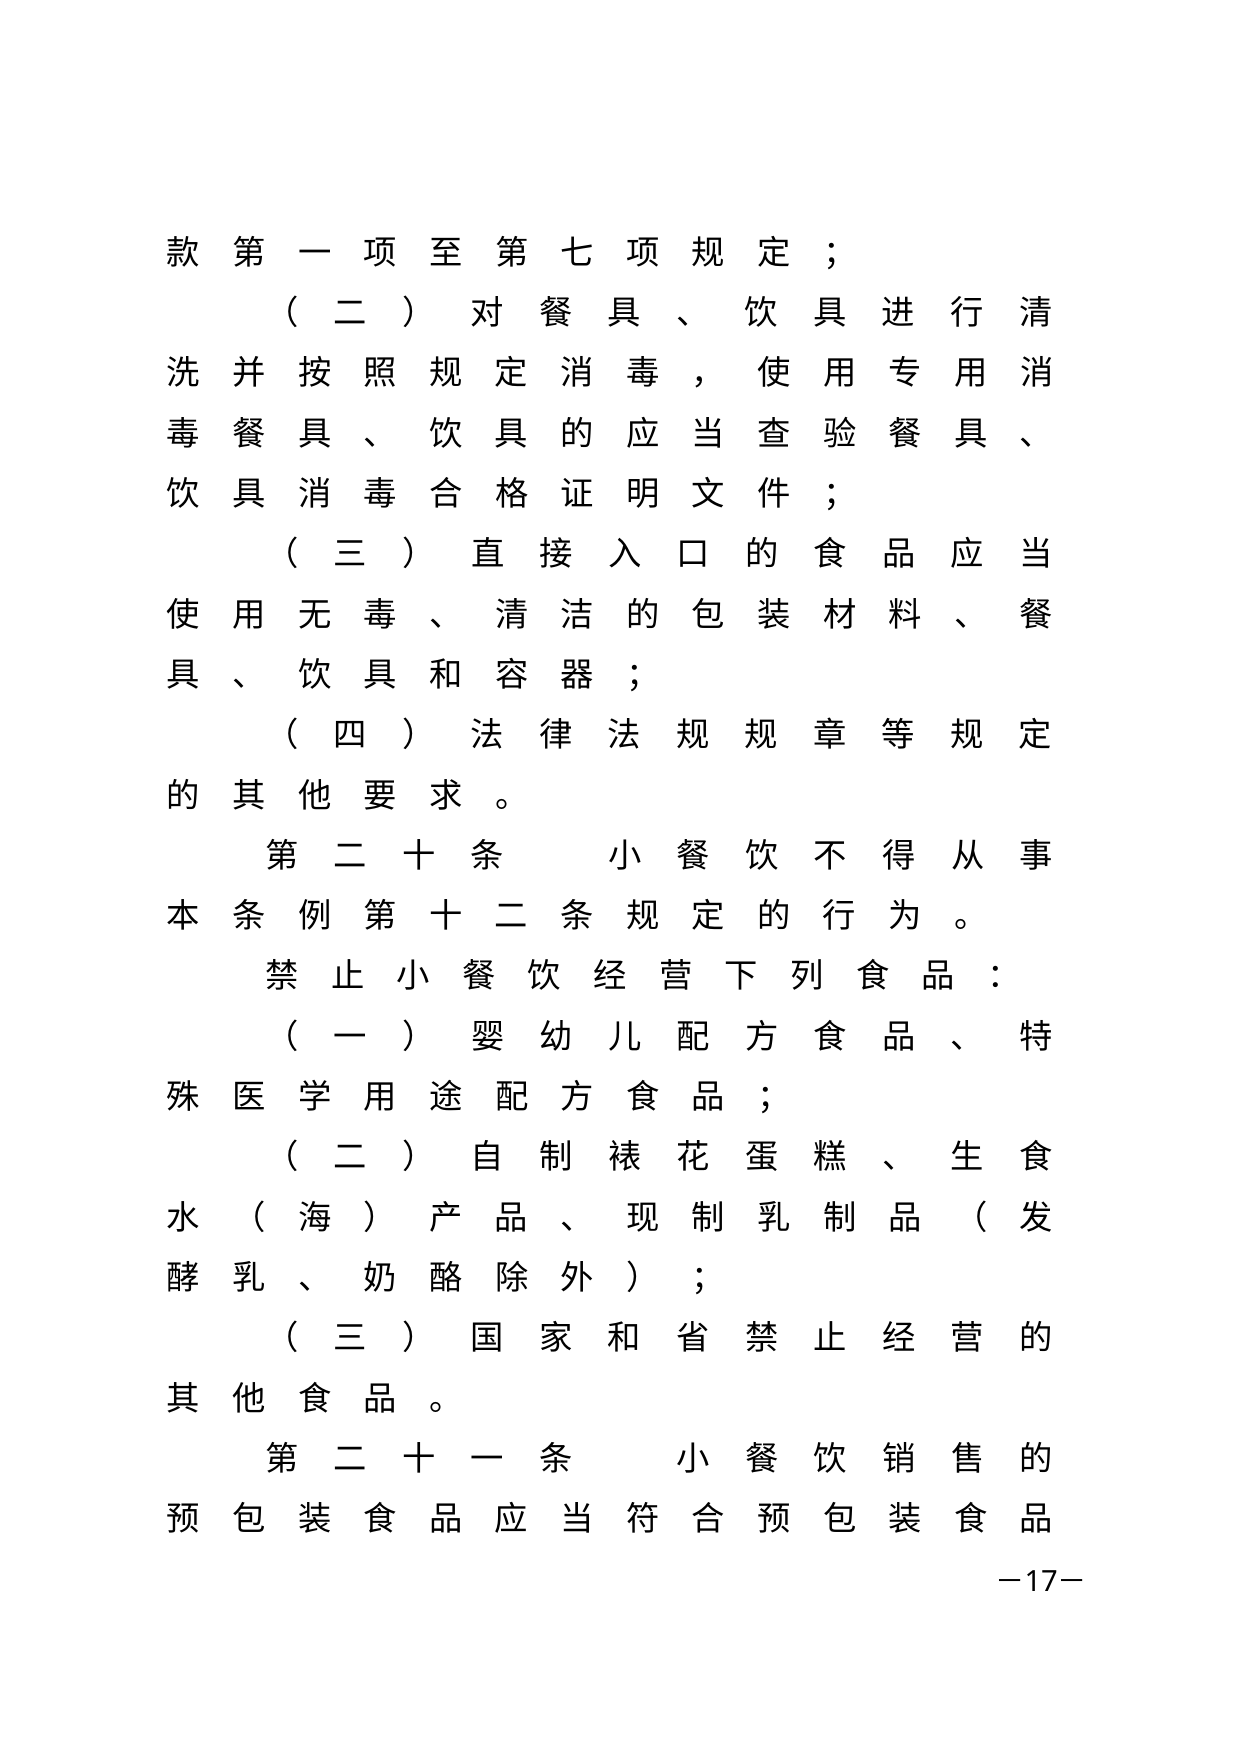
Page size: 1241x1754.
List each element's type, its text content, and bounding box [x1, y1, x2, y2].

text 第二十一条 小餐饮销售的预包装食品应当符合预包装食品标签标识相关规定。 [167, 1426, 1085, 1546]
text （一）本条例第十一条第二款第一项至第七项规定； [167, 219, 1085, 280]
text （三）国家和省禁止经营的其他食品。 [167, 1305, 1085, 1426]
text 第二十条 小餐饮不得从事本条例第十二条规定的行为。 [167, 823, 1085, 943]
text （二）对餐具、饮具进行清洗并按照规定消毒，使用专用消毒餐具、饮具的应当查验餐具、饮具消毒合格证明文件； [167, 280, 1085, 521]
text （三）直接入口的食品应当使用无毒、清洁的包装材料、餐具、饮具和容器； [167, 521, 1085, 702]
text 禁止小餐饮经营下列食品： [167, 943, 1085, 1003]
text （四）法律法规规章等规定的其他要求。 [167, 702, 1085, 823]
text （一）婴幼儿配方食品、特殊医学用途配方食品； [167, 1003, 1085, 1124]
text （二）自制裱花蛋糕、生食水（海）产品、现制乳制品（发酵乳、奶酪除外）； [167, 1124, 1085, 1305]
